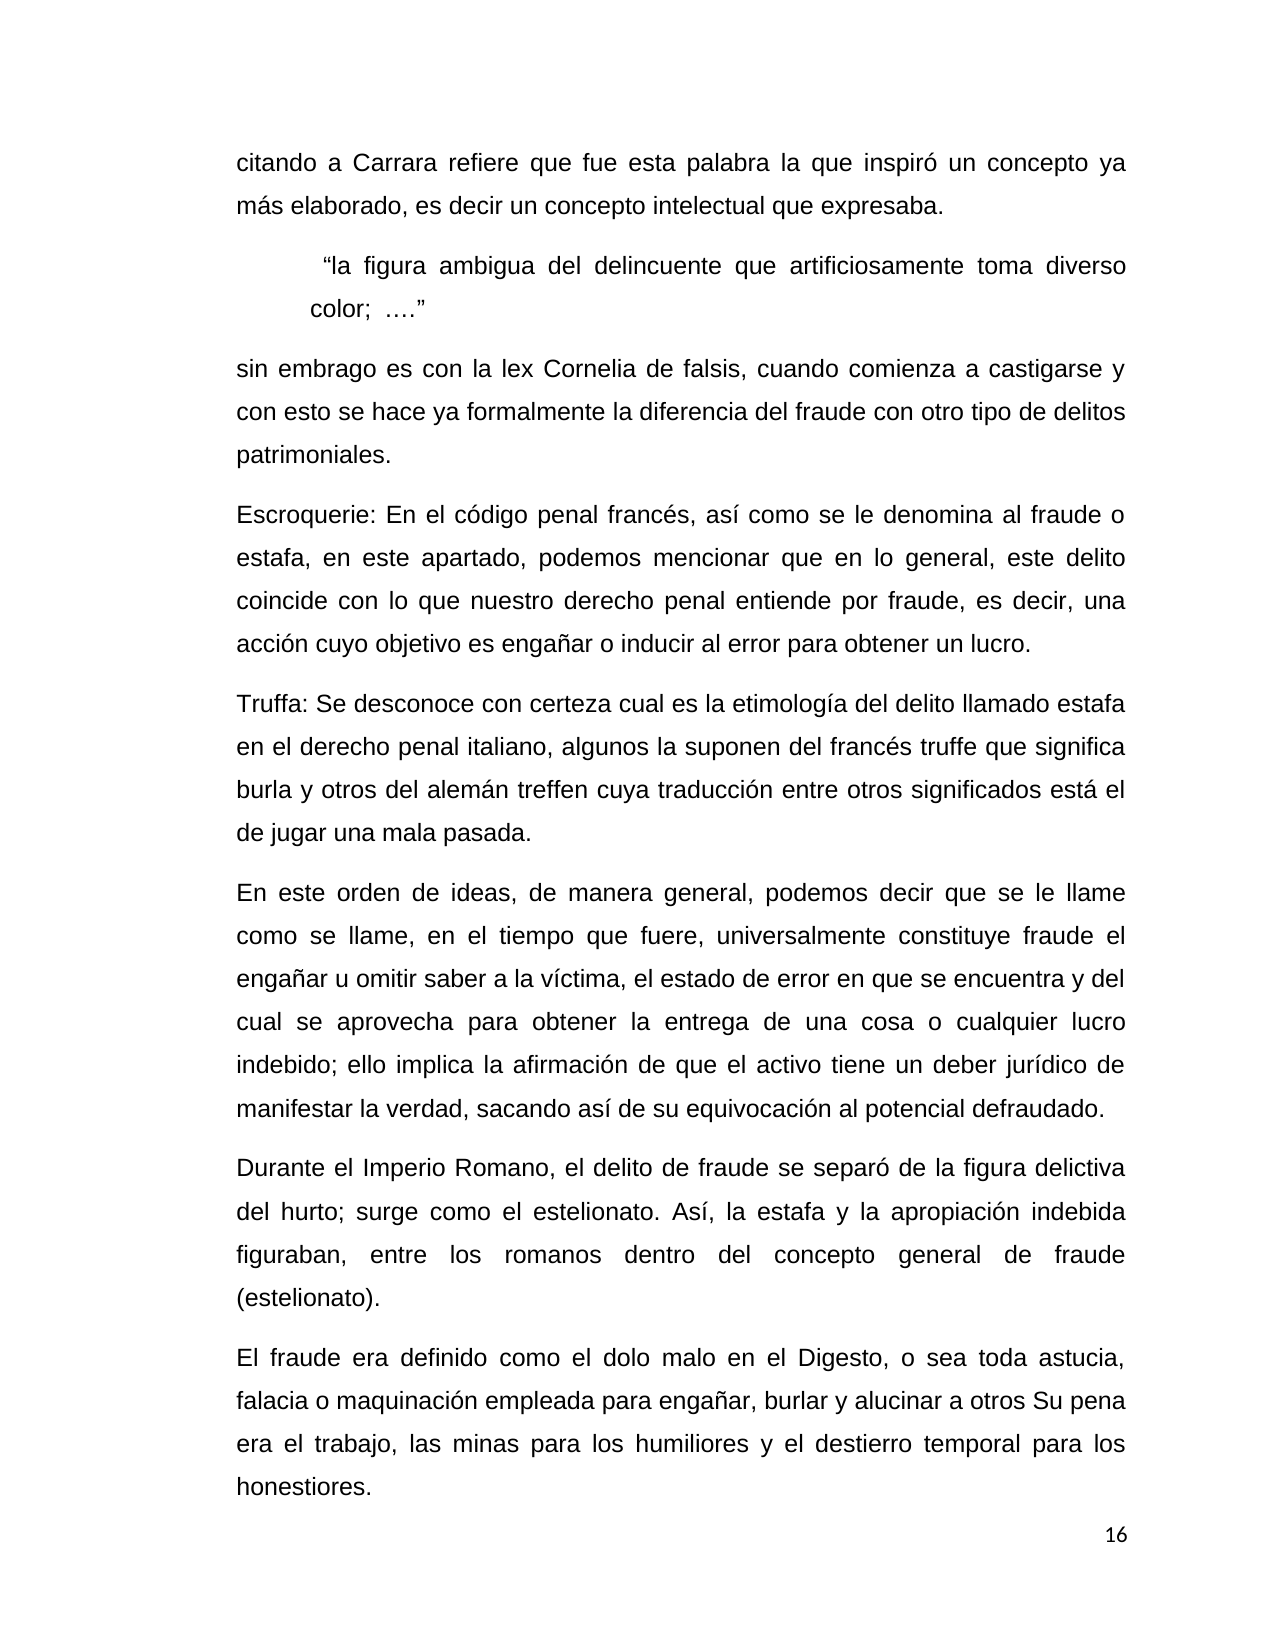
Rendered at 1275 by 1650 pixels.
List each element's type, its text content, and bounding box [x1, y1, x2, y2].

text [236, 148, 1127, 219]
text sin embrago es con la lex Cornelia de falsis, cuando comienza a castigarse y con esto se hace ya formalmente la diferencia del fraude con otro tipo de delitos patrimoniales. [236, 353, 1127, 468]
text Truffa: Se desconoce con certeza cual es la etimología del delito llamado estafa en el derecho penal italiano, algunos la suponen del francés truffe que significa burla y otros del alemán treffen cuya traducción entre otros significados está el de jugar una mala pasada. [236, 689, 1127, 847]
text Escroquerie: En el código penal francés, así como se le denomina al fraude o estafa, en este apartado, podemos mencionar que en lo general, este delito coincide con lo que nuestro derecho penal entiende por fraude, es decir, una acción cuyo objetivo es engañar o inducir al error para obtener un lucro. [236, 499, 1127, 658]
text En este orden de ideas, de manera general, podemos decir que se le llame como se llame, en el tiempo que fuere, universalmente constituye fraude el engañar u omitir saber a la víctima, el estado de error en que se encuentra y del cual se aprovecha para obtener la entrega de una cosa o cualquier lucro indebido; ello implica la afirmación de que el activo tiene un deber jurídico de manifestar la verdad, sacando así de su equivocación al potencial defraudado. [236, 878, 1127, 1122]
text Durante el Imperio Romano, el delito de fraude se separó de la figura delictiva del hurto; surge como el estelionato. Así, la estafa y la apropiación indebida figuraban, entre los romanos dentro del concepto general de fraude (estelionato). [236, 1153, 1127, 1311]
text “la figura ambigua del delincuente que artificiosamente toma diverso color; .…” [310, 251, 1127, 322]
text El fraude era definido como el dolo malo en el Digesto, o sea toda astucia, falacia o maquinación empleada para engañar, burlar y alucinar a otros Su pena era el trabajo, las minas para los humiliores y el destierro temporal para los honestiores. [236, 1342, 1127, 1501]
